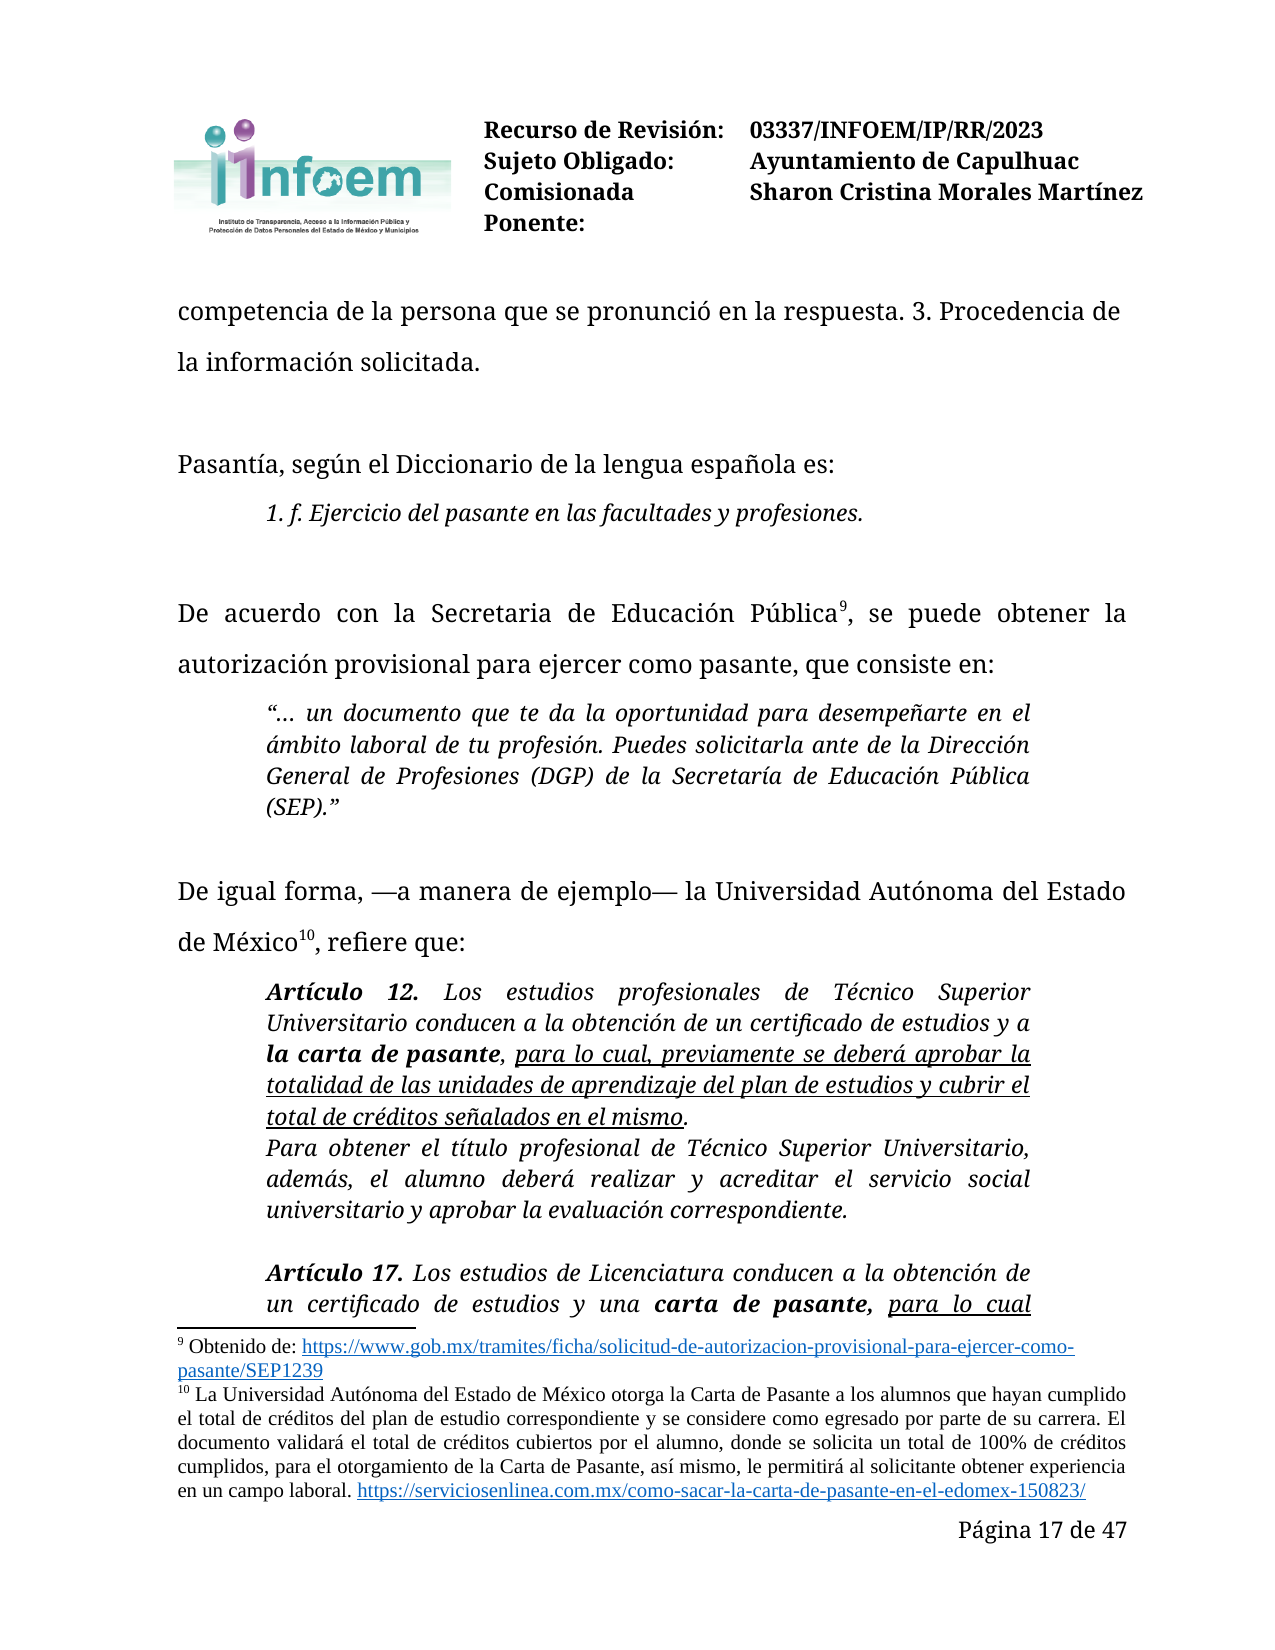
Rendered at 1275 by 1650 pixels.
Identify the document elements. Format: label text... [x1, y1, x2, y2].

text 1. f. Ejercicio del pasante en las facultades y profesiones. [266, 497, 1127, 528]
text “… un documento que te da la oportunidad para desempeñarte en el ámbito laboral de tu profesión. Puedes solicitarla ante de la Dirección General de Profesiones (DGP) de la Secretaría de Educación Pública (SEP).” [266, 697, 1034, 822]
picture [173, 113, 452, 254]
text De igual forma, —a manera de ejemplo— la Universidad Autónoma del Estado de México, refiere que: [177, 873, 1127, 958]
text Artículo 12. Los estudios profesionales de Técnico Superior Universitario conducen a la obtención de un certificado de estudios y a la carta de pasante, para lo cual, previamente se deberá aprobar la totalidad de las unidades de aprendizaje del plan de estudios y cubrir el total de créditos señalados en el mismo. [266, 975, 1034, 1132]
text De acuerdo con la Secretaria de Educación Pública, se puede obtener la autorización provisional para ejercer como pasante, que consiste en: [177, 595, 1127, 680]
text Pasantía, según el Diccionario de la lengua española es: [177, 446, 1127, 480]
text Para obtener el título profesional de Técnico Superior Universitario, además, el alumno deberá realizar y acreditar el servicio social universitario y aprobar la evaluación correspondiente. [266, 1132, 1034, 1225]
